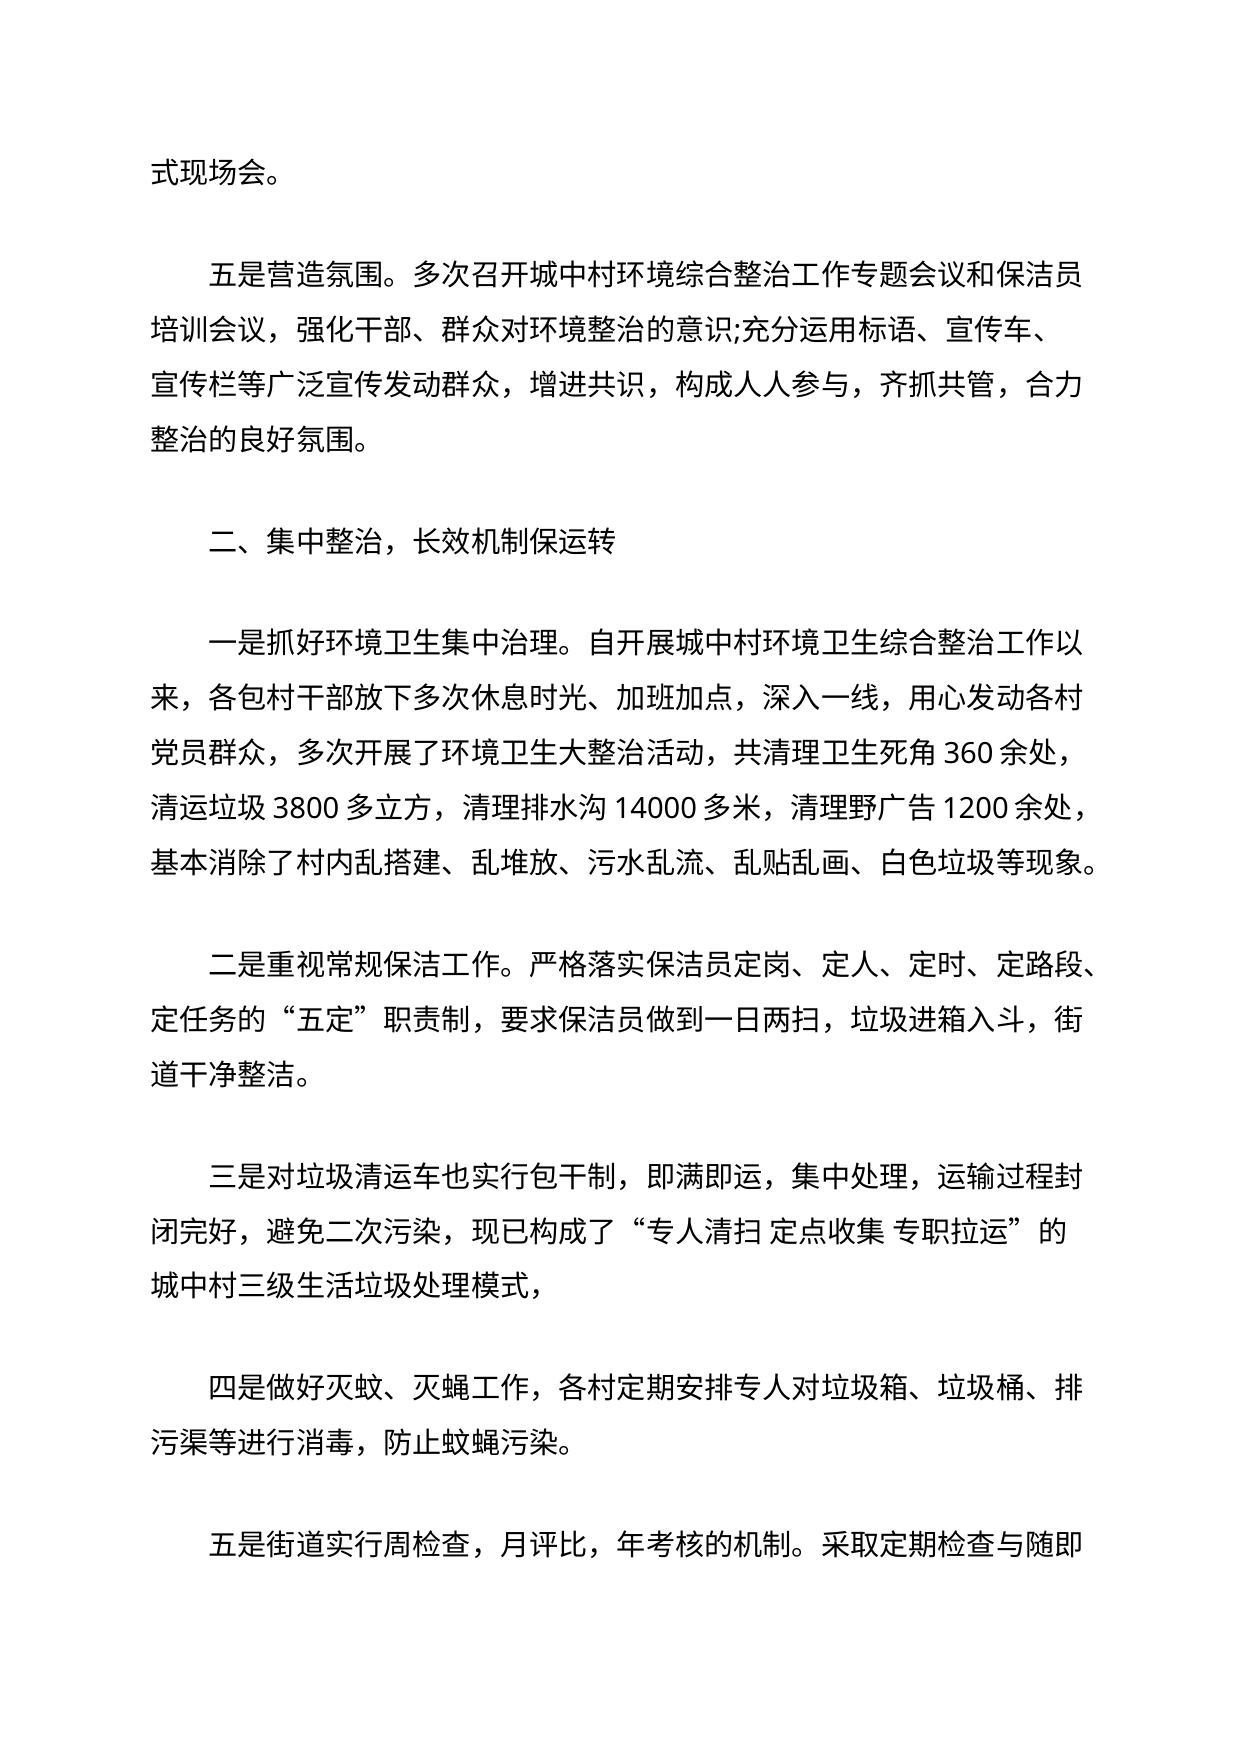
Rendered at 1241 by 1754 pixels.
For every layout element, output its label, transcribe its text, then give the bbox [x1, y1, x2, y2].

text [150, 1521, 1090, 1564]
text 一是抓好环境卫生集中治理。自开展城中村环境卫生综合整治工作以来，各包村干部放下多次休息时光、加班加点，深入一线，用心发动各村党员群众，多次开展了环境卫生大整治活动，共清理卫生死角360余处，清运垃圾3800多立方，清理排水沟14000多米，清理野广告1200余处，基本消除了村内乱搭建、乱堆放、污水乱流、乱贴乱画、白色垃圾等现象。 [150, 620, 1090, 882]
text 二、集中整治，长效机制保运转 [150, 518, 1090, 561]
text 三是对垃圾清运车也实行包干制，即满即运，集中处理，运输过程封闭完好，避免二次污染，现已构成了“专人清扫 定点收集 专职拉运”的城中村三级生活垃圾处理模式， [150, 1153, 1090, 1305]
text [150, 150, 1090, 192]
text 四是做好灭蚊、灭蝇工作，各村定期安排专人对垃圾箱、垃圾桶、排污渠等进行消毒，防止蚊蝇污染。 [150, 1365, 1090, 1462]
text 二是重视常规保洁工作。严格落实保洁员定岗、定人、定时、定路段、定任务的“五定”职责制，要求保洁员做到一日两扫，垃圾进箱入斗，街道干净整洁。 [150, 942, 1090, 1094]
text 五是营造氛围。多次召开城中村环境综合整治工作专题会议和保洁员培训会议，强化干部、群众对环境整治的意识;充分运用标语、宣传车、宣传栏等广泛宣传发动群众，增进共识，构成人人参与，齐抓共管，合力整治的良好氛围。 [150, 252, 1090, 459]
